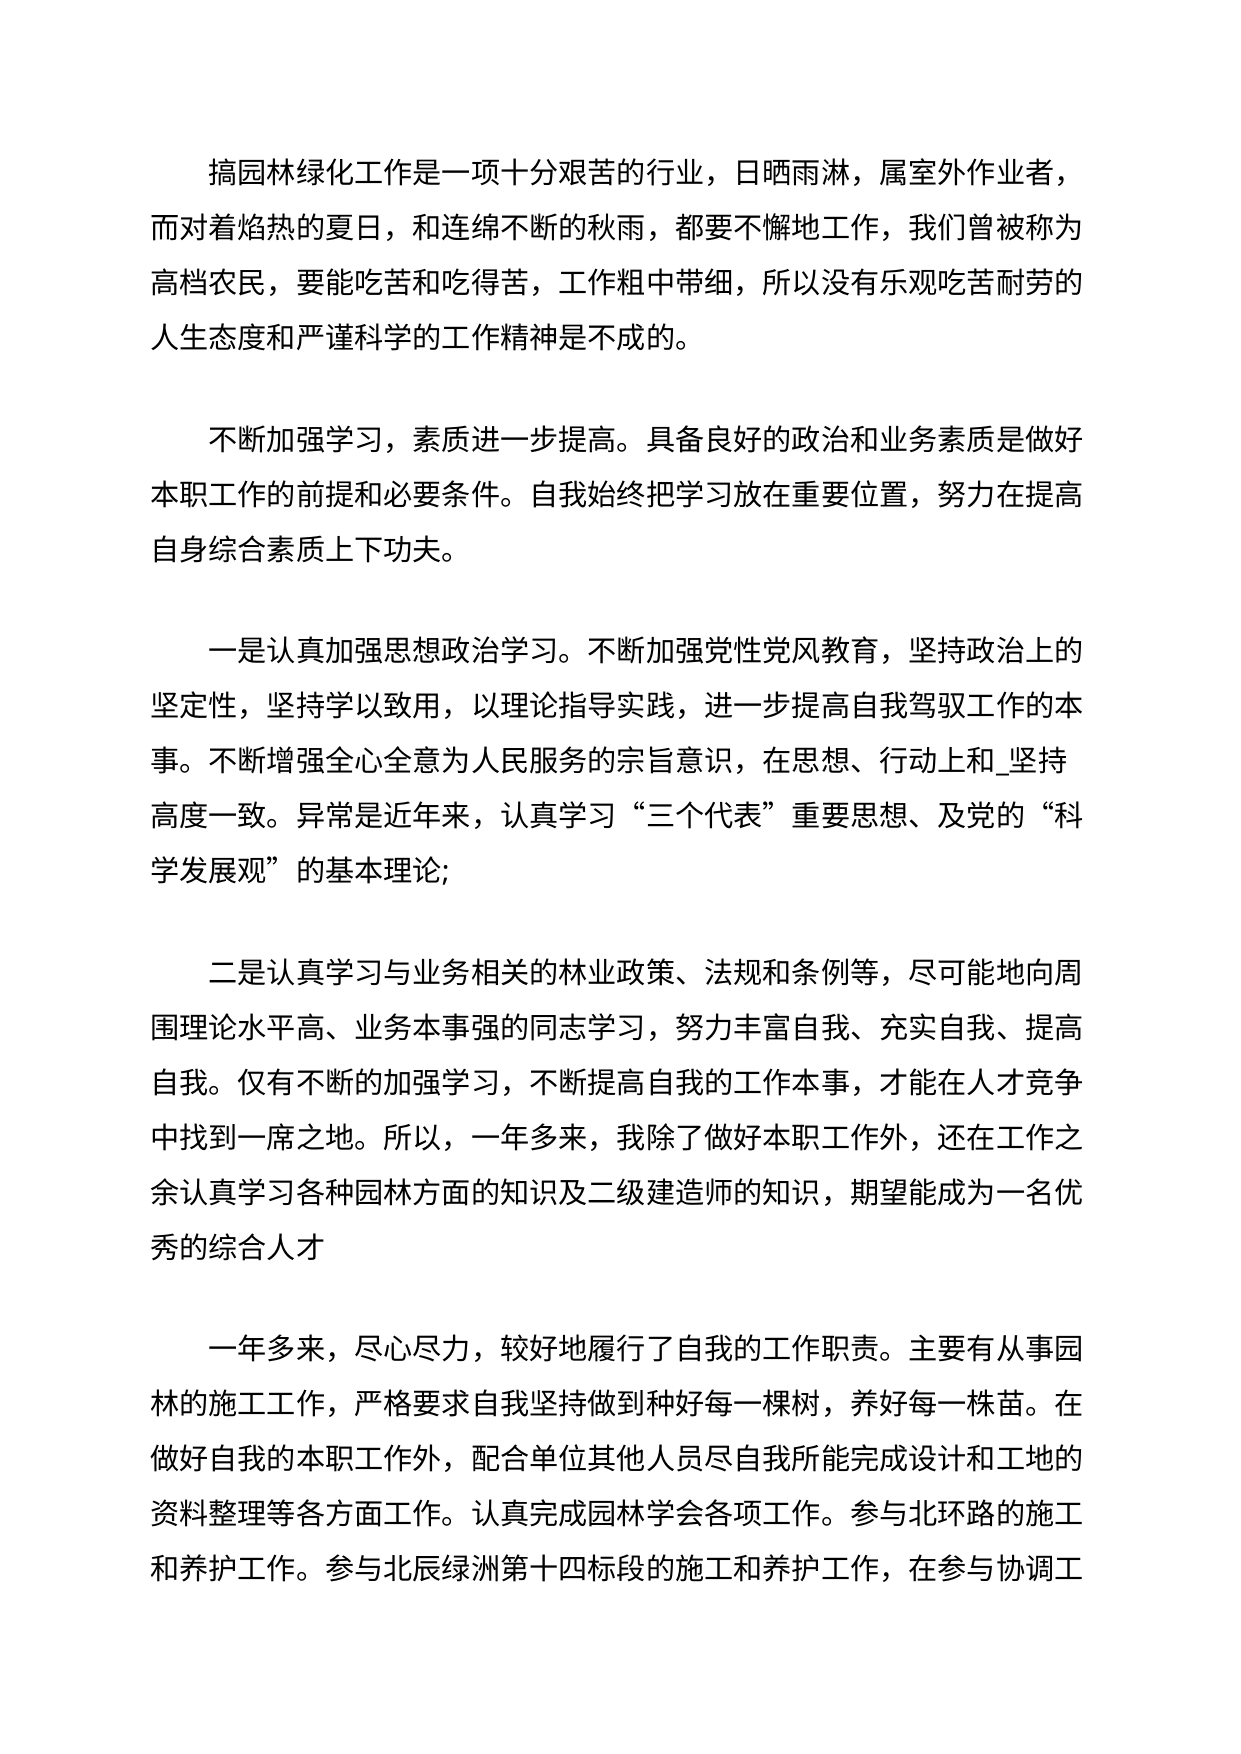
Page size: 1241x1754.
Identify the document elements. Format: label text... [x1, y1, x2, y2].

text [150, 1326, 1090, 1588]
text 不断加强学习，素质进一步提高。具备良好的政治和业务素质是做好本职工作的前提和必要条件。自我始终把学习放在重要位置，努力在提高自身综合素质上下功夫。 [150, 416, 1090, 568]
text 搞园林绿化工作是一项十分艰苦的行业，日晒雨淋，属室外作业者，而对着焰热的夏日，和连绵不断的秋雨，都要不懈地工作，我们曾被称为高档农民，要能吃苦和吃得苦，工作粗中带细，所以没有乐观吃苦耐劳的人生态度和严谨科学的工作精神是不成的。 [150, 150, 1090, 357]
text 一是认真加强思想政治学习。不断加强党性党风教育，坚持政治上的坚定性，坚持学以致用，以理论指导实践，进一步提高自我驾驭工作的本事。不断增强全心全意为人民服务的宗旨意识，在思想、行动上和_坚持高度一致。异常是近年来，认真学习“三个代表”重要思想、及党的“科学发展观”的基本理论; [150, 628, 1090, 890]
text 二是认真学习与业务相关的林业政策、法规和条例等，尽可能地向周围理论水平高、业务本事强的同志学习，努力丰富自我、充实自我、提高自我。仅有不断的加强学习，不断提高自我的工作本事，才能在人才竞争中找到一席之地。所以，一年多来，我除了做好本职工作外，还在工作之余认真学习各种园林方面的知识及二级建造师的知识，期望能成为一名优秀的综合人才 [150, 950, 1090, 1266]
